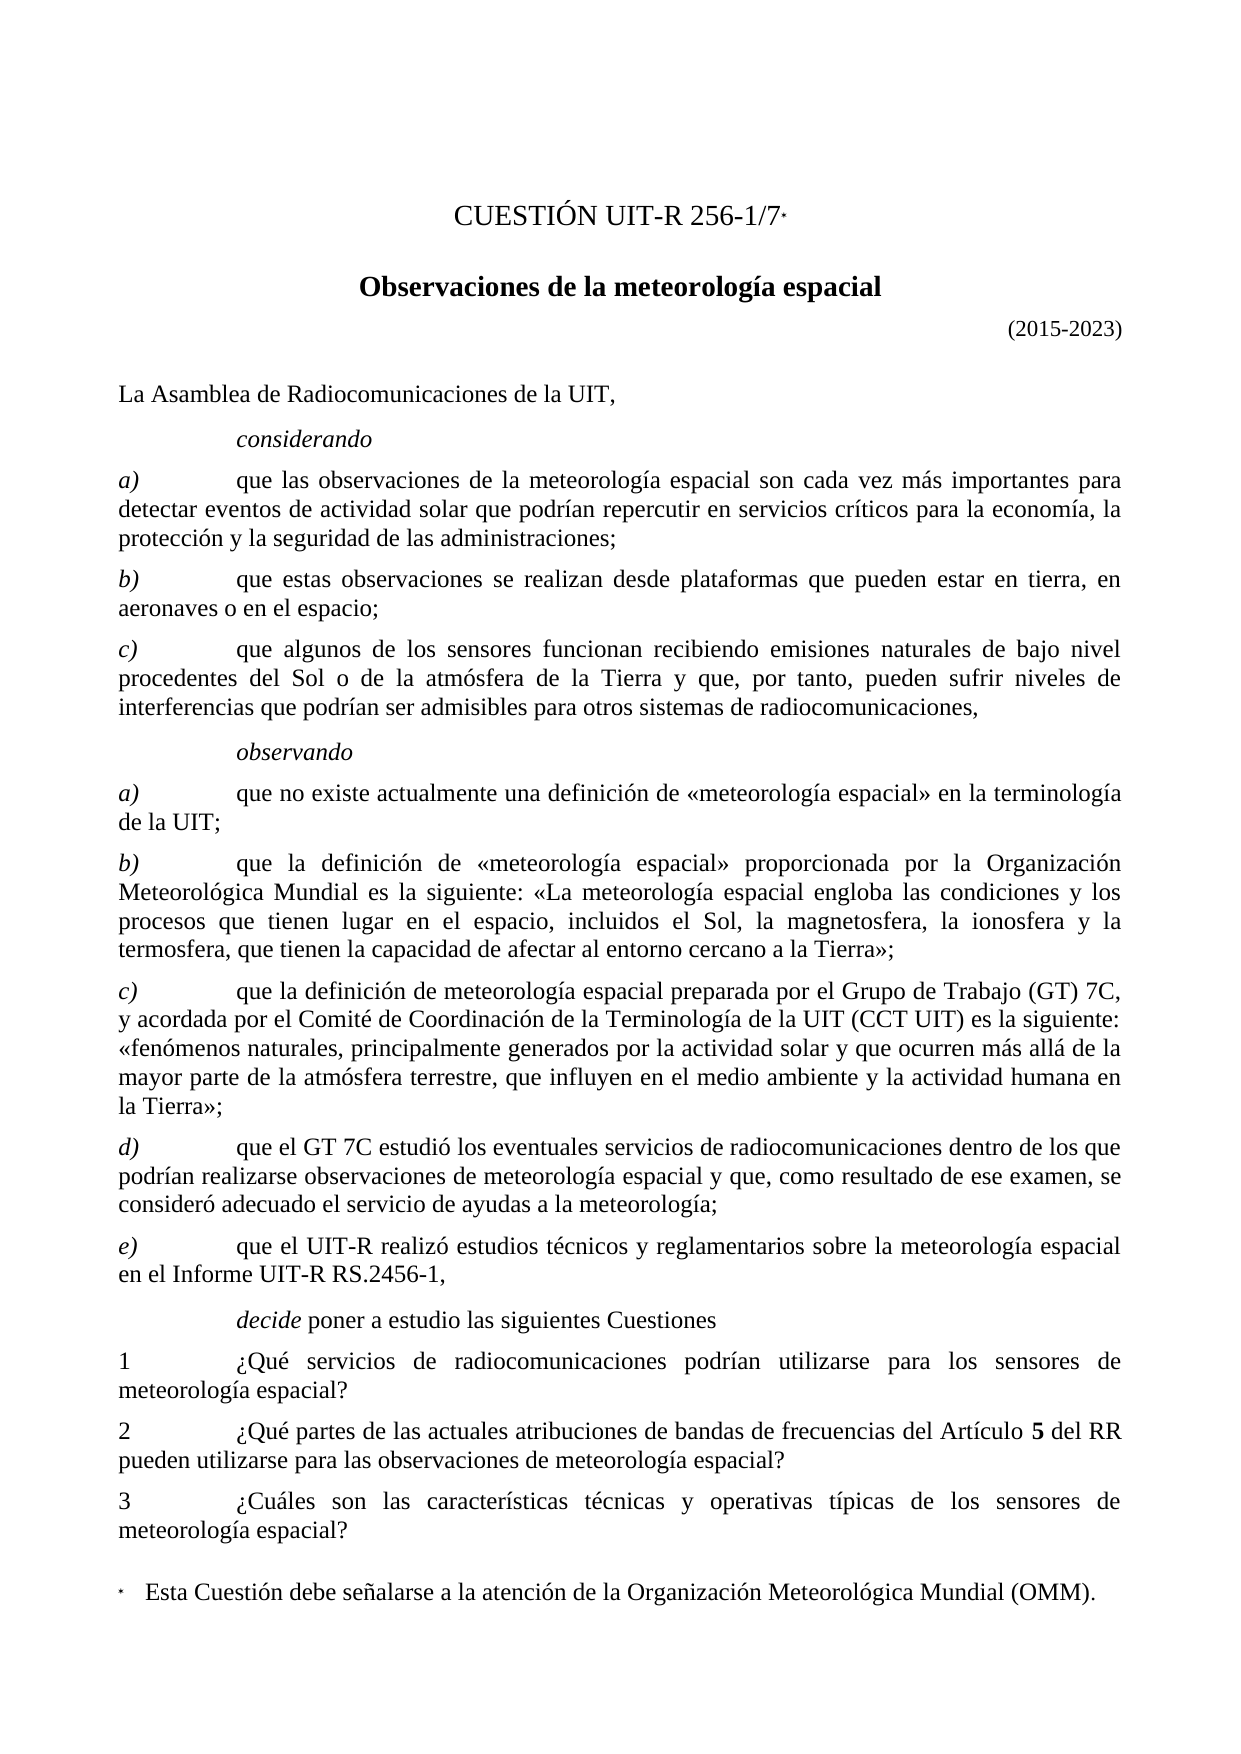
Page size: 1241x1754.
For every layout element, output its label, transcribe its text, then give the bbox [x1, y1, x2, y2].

text e) que el UIT-R realizó estudios técnicos y reglamentarios sobre la meteorología espacial en el Informe UIT-R RS.2456-1, [118, 1231, 1122, 1288]
text a) que las observaciones de la meteorología espacial son cada vez más importantes para detectar eventos de actividad solar que podrían repercutir en servicios críticos para la economía, la protección y la seguridad de las administraciones; [118, 465, 1122, 552]
text b) que la definición de «meteorología espacial» proporcionada por la Organización Meteorológica Mundial es la siguiente: «La meteorología espacial engloba las condiciones y los procesos que tienen lugar en el espacio, incluidos el Sol, la magnetosfera, la ionosfera y la termosfera, que tienen la capacidad de afectar al entorno cercano a la Tierra»; [118, 848, 1122, 963]
text CUESTIÓN UIT-R 256-1/7 [118, 198, 1122, 231]
text 1 ¿Qué servicios de radiocomunicaciones podrían utilizarse para los sensores de meteorología espacial? [118, 1346, 1122, 1404]
text d) que el GT 7C estudió los eventuales servicios de radiocomunicaciones dentro de los que podrían realizarse observaciones de meteorología espacial y que, como resultado de ese examen, se consideró adecuado el servicio de ayudas a la meteorología; [118, 1132, 1122, 1218]
text decide poner a estudio las siguientes Cuestiones [236, 1305, 1122, 1334]
title Observaciones de la meteorología espacial [118, 269, 1122, 302]
text 2 ¿Qué partes de las actuales atribuciones de bandas de frecuencias del Artículo 5 del RR pueden utilizarse para las observaciones de meteorología espacial? [118, 1416, 1122, 1474]
text b) que estas observaciones se realizan desde plataformas que pueden estar en tierra, en aeronaves o en el espacio; [118, 564, 1122, 622]
text c) que algunos de los sensores funcionan recibiendo emisiones naturales de bajo nivel procedentes del Sol o de la atmósfera de la Tierra y que, por tanto, pueden sufrir niveles de interferencias que podrían ser admisibles para otros sistemas de radiocomunicaciones, [118, 634, 1122, 720]
text (2015-2023) [118, 315, 1122, 341]
text considerando [236, 424, 1122, 453]
text a) que no existe actualmente una definición de «meteorología espacial» en la terminología de la UIT; [118, 778, 1122, 836]
text 3 ¿Cuáles son las características técnicas y operativas típicas de los sensores de meteorología espacial? [118, 1486, 1122, 1544]
title La Asamblea de Radiocomunicaciones de la UIT, [118, 379, 1122, 407]
text observando [236, 737, 1122, 766]
text c) que la definición de meteorología espacial preparada por el Grupo de Trabajo (GT) 7C, y acordada por el Comité de Coordinación de la Terminología de la UIT (CCT UIT) es la siguiente: «fenómenos naturales, principalmente generados por la actividad solar y que ocurren más allá de la mayor parte de la atmósfera terrestre, que influyen en el medio ambiente y la actividad humana en la Tierra»; [118, 976, 1122, 1119]
